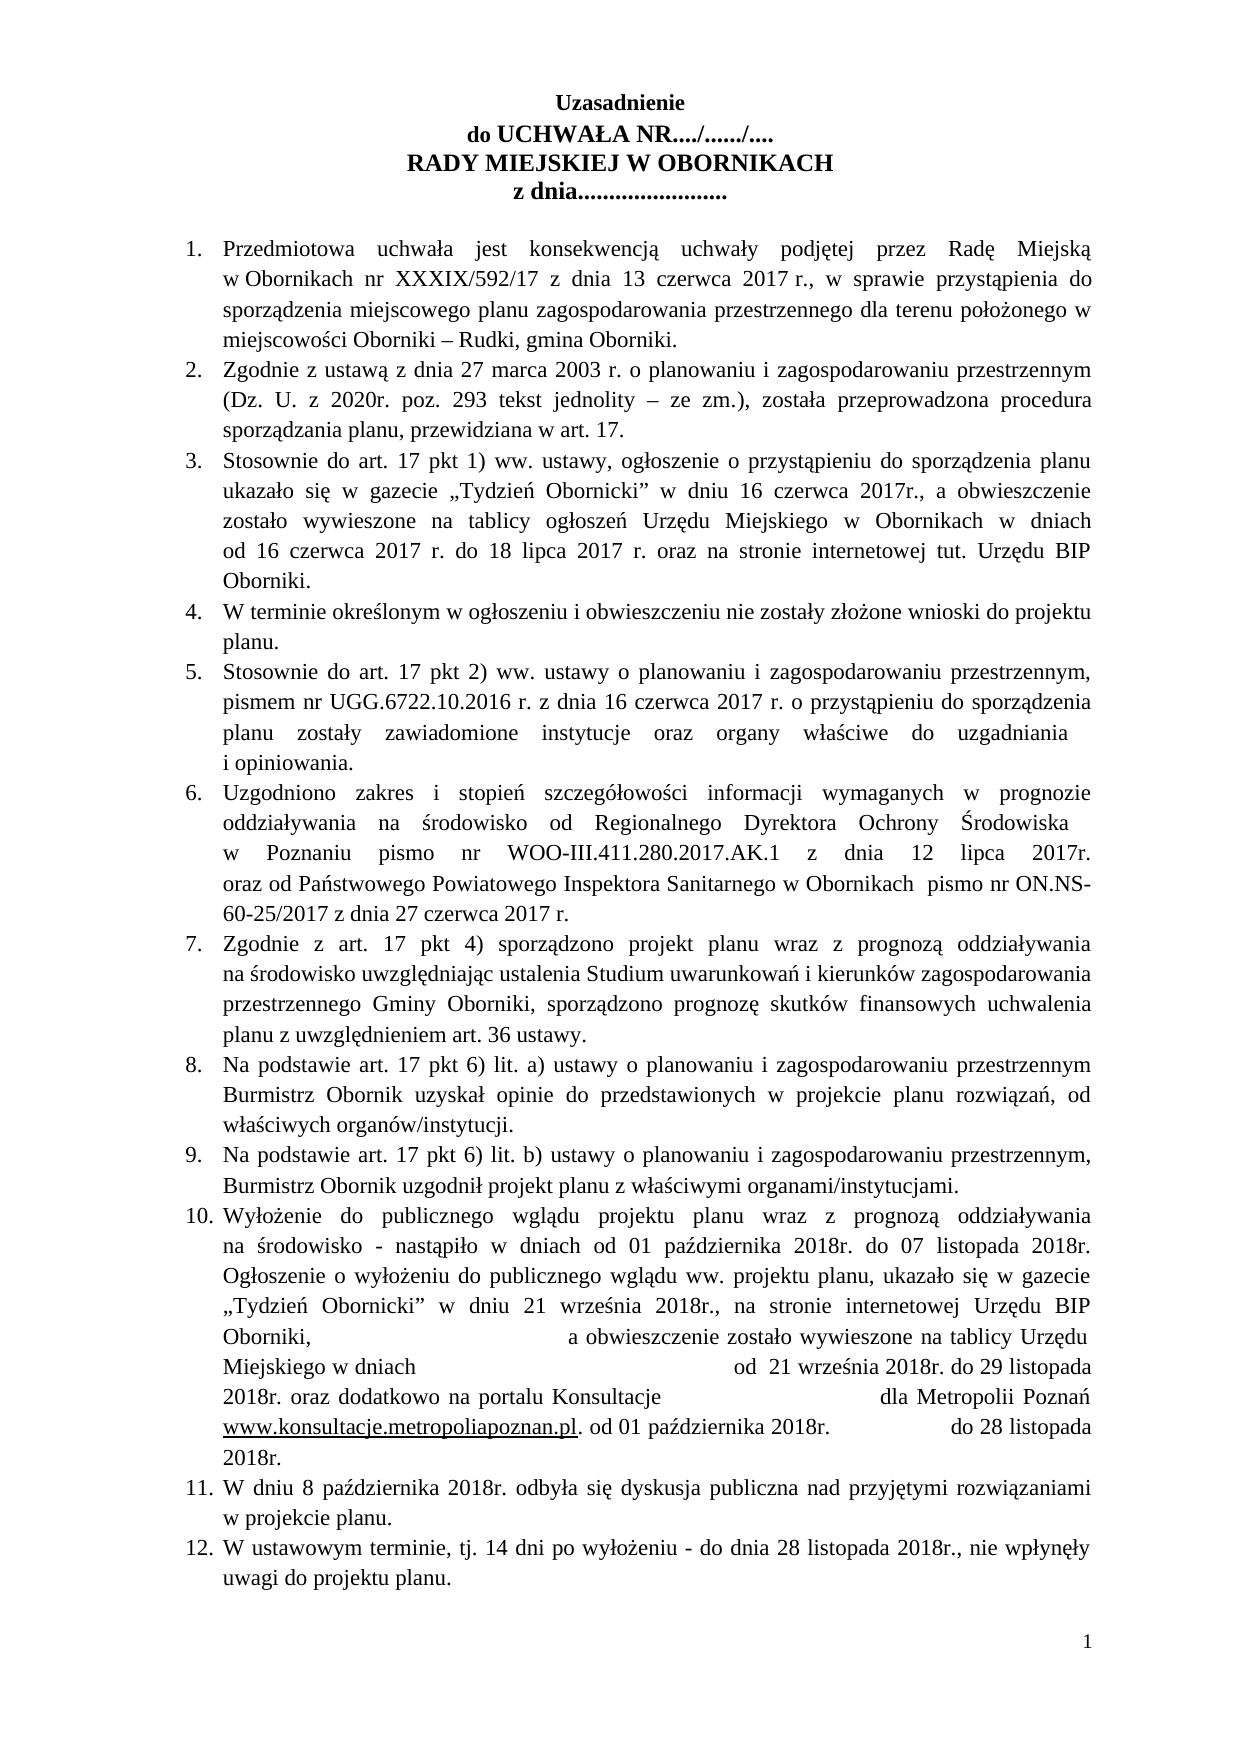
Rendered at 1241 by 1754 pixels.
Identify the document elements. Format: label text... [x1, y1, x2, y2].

list Zgodnie z art. 17 pkt 4) sporządzono projekt planu wraz z prognozą oddziaływania na środowisko uwzględniając ustalenia Studium uwarunkowań i kierunków zagospodarowania przestrzennego Gminy Oborniki, sporządzono prognozę skutków finansowych uchwalenia planu z uwzględnieniem art. 36 ustawy. [185, 930, 1092, 1047]
list W dniu 8 października 2018r. odbyła się dyskusja publiczna nad przyjętymi rozwiązaniami w projekcie planu. [185, 1474, 1092, 1530]
list W terminie określonym w ogłoszeniu i obwieszczeniu nie zostały złożone wnioski do projektu planu. [185, 598, 1092, 654]
list Wyłożenie do publicznego wglądu projektu planu wraz z prognozą oddziaływania na środowisko - nastąpiło w dniach od 01 października 2018r. do 07 listopada 2018r. Ogłoszenie o wyłożeniu do publicznego wglądu ww. projektu planu, ukazało się w gazecie „Tydzień Obornicki” w dniu 21 września 2018r., na stronie internetowej Urzędu BIP Oborniki, a obwieszczenie zostało wywieszone na tablicy Urzędu Miejskiego w dniach od 21 września 2018r. do 29 listopada 2018r. oraz dodatkowo na portalu Konsultacje dla Metropolii Poznań www.konsultacje.metropoliapoznan.pl. od 01 października 2018r. do 28 listopada 2018r. [185, 1202, 1092, 1470]
text Uzasadnienie [148, 89, 1092, 115]
list Przedmiotowa uchwała jest konsekwencją uchwały podjętej przez Radę Miejską w Obornikach nr XXXIX/592/17 z dnia 13 czerwca 2017 r., w sprawie przystąpienia do sporządzenia miejscowego planu zagospodarowania przestrzennego dla terenu położonego w miejscowości Oborniki – Rudki, gmina Oborniki. [185, 235, 1092, 352]
text do UCHWAŁA NR..../....../.... [148, 119, 1092, 148]
text RADY MIEJSKIEJ W OBORNIKACH [148, 148, 1092, 176]
list Stosownie do art. 17 pkt 1) ww. ustawy, ogłoszenie o przystąpieniu do sporządzenia planu ukazało się w gazecie „Tydzień Obornicki” w dniu 16 czerwca 2017r., a obwieszczenie zostało wywieszone na tablicy ogłoszeń Urzędu Miejskiego w Obornikach w dniach od 16 czerwca 2017 r. do 18 lipca 2017 r. oraz na stronie internetowej tut. Urzędu BIP Oborniki. [185, 447, 1092, 594]
list Na podstawie art. 17 pkt 6) lit. b) ustawy o planowaniu i zagospodarowaniu przestrzennym, Burmistrz Obornik uzgodnił projekt planu z właściwymi organami/instytucjami. [185, 1142, 1092, 1198]
list W ustawowym terminie, tj. 14 dni po wyłożeniu - do dnia 28 listopada 2018r., nie wpłynęły uwagi do projektu planu. [185, 1534, 1092, 1591]
text z dnia........................ [148, 176, 1092, 205]
list Na podstawie art. 17 pkt 6) lit. a) ustawy o planowaniu i zagospodarowaniu przestrzennym Burmistrz Obornik uzyskał opinie do przedstawionych w projekcie planu rozwiązań, od właściwych organów/instytucji. [185, 1051, 1092, 1138]
list Zgodnie z ustawą z dnia 27 marca 2003 r. o planowaniu i zagospodarowaniu przestrzennym (Dz. U. z 2020r. poz. 293 tekst jednolity – ze zm.), została przeprowadzona procedura sporządzania planu, przewidziana w art. 17. [185, 356, 1092, 443]
list Uzgodniono zakres i stopień szczegółowości informacji wymaganych w prognozie oddziaływania na środowisko od Regionalnego Dyrektora Ochrony Środowiska w Poznaniu pismo nr WOO-III.411.280.2017.AK.1 z dnia 12 lipca 2017r. oraz od Państwowego Powiatowego Inspektora Sanitarnego w Obornikach pismo nr ON.NS-60-25/2017 z dnia 27 czerwca 2017 r. [185, 779, 1092, 926]
list Stosownie do art. 17 pkt 2) ww. ustawy o planowaniu i zagospodarowaniu przestrzennym, pismem nr UGG.6722.10.2016 r. z dnia 16 czerwca 2017 r. o przystąpieniu do sporządzenia planu zostały zawiadomione instytucje oraz organy właściwe do uzgadniania i opiniowania. [185, 658, 1092, 775]
